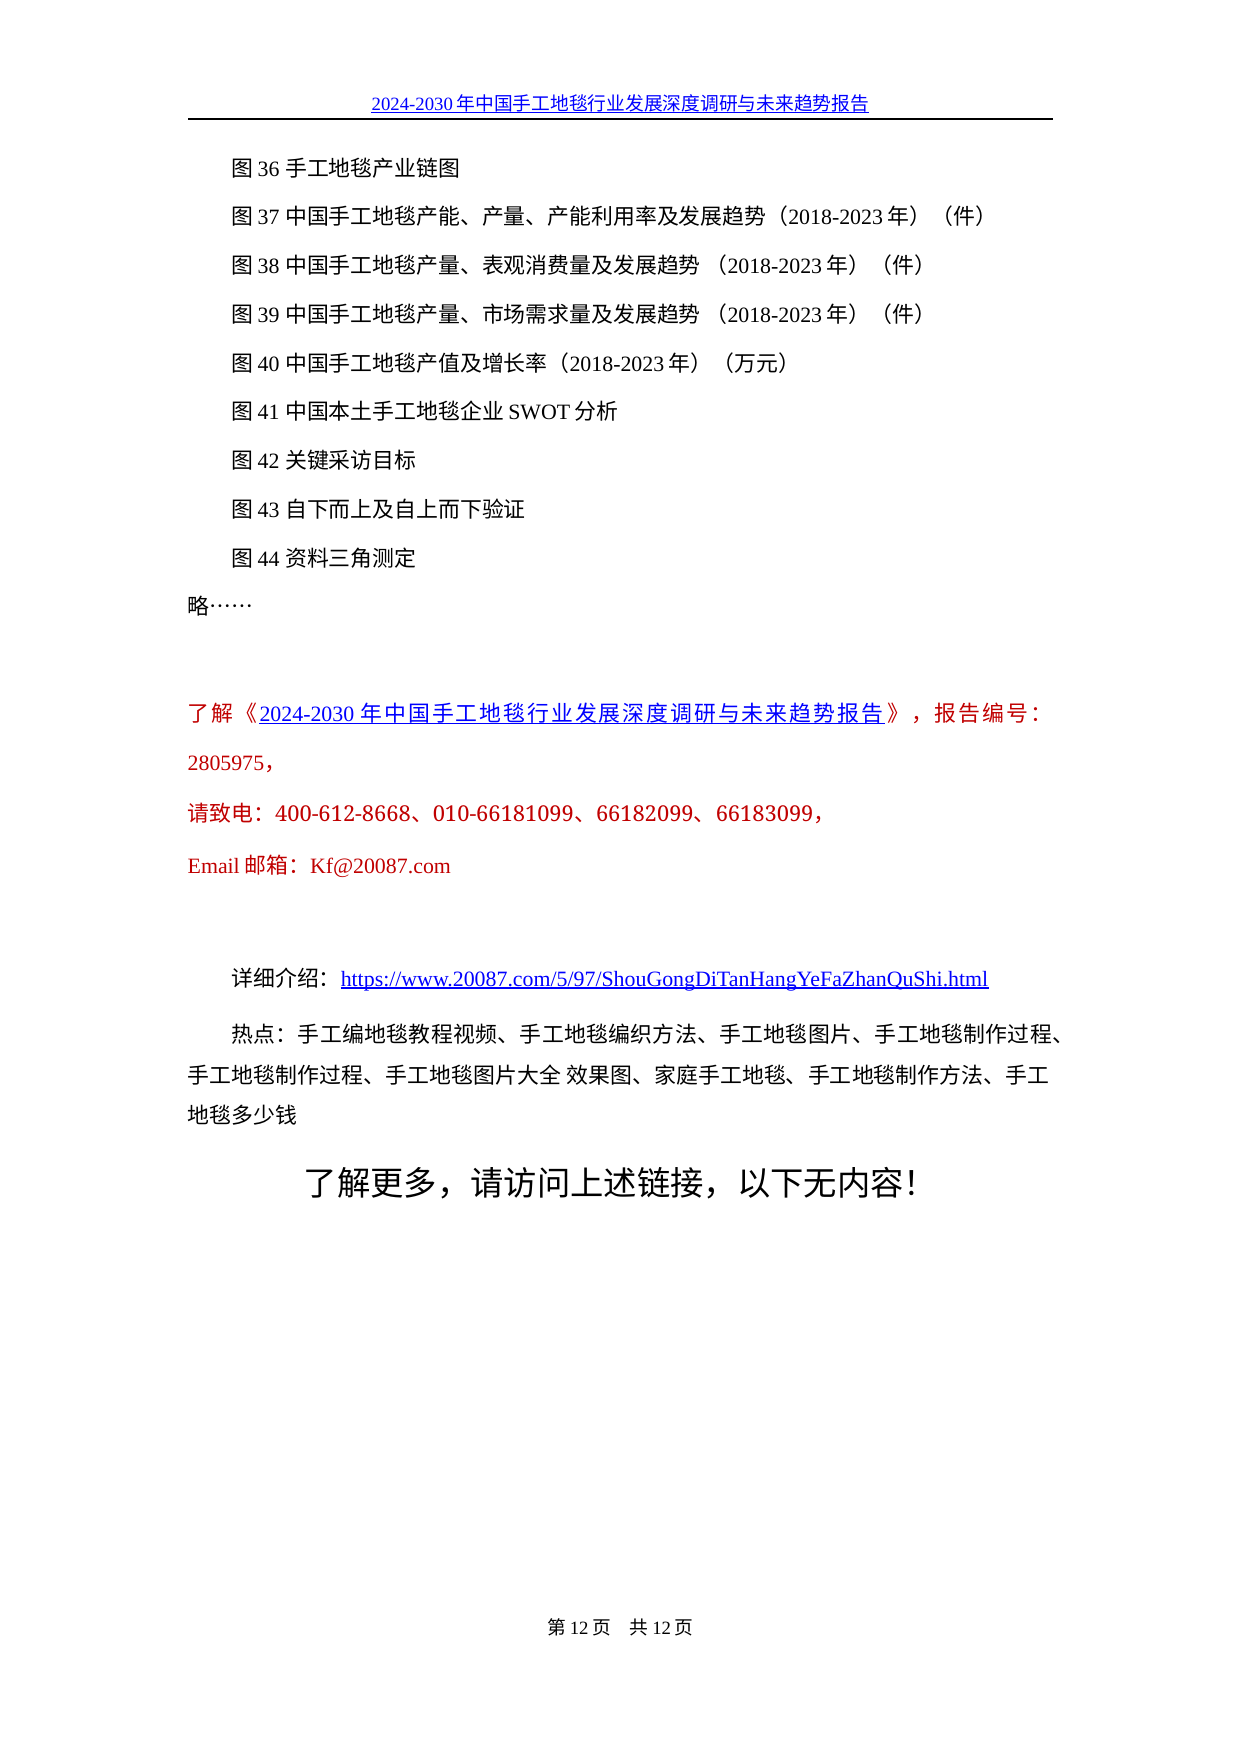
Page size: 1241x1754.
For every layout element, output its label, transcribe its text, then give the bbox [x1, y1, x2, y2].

title 了解更多，请访问上述链接，以下无内容！ [187, 1148, 1053, 1213]
text 了解《2024-2030年中国手工地毯行业发展深度调研与未来趋势报告》，报告编号：2805975， [187, 695, 1053, 777]
text 详细介绍：https://www.20087.com/5/97/ShouGongDiTanHangYeFaZhanQuShi.html [187, 960, 1053, 993]
text Email邮箱：Kf@20087.com [187, 847, 1053, 880]
text 热点：手工编地毯教程视频、手工地毯编织方法、手工地毯图片、手工地毯制作过程、手工地毯制作过程、手工地毯图片大全 效果图、家庭手工地毯、手工地毯制作方法、手工地毯多少钱 [187, 1017, 1053, 1131]
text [187, 150, 1053, 621]
text 请致电：400-612-8668、010-66181099、66182099、66183099， [187, 796, 1053, 828]
